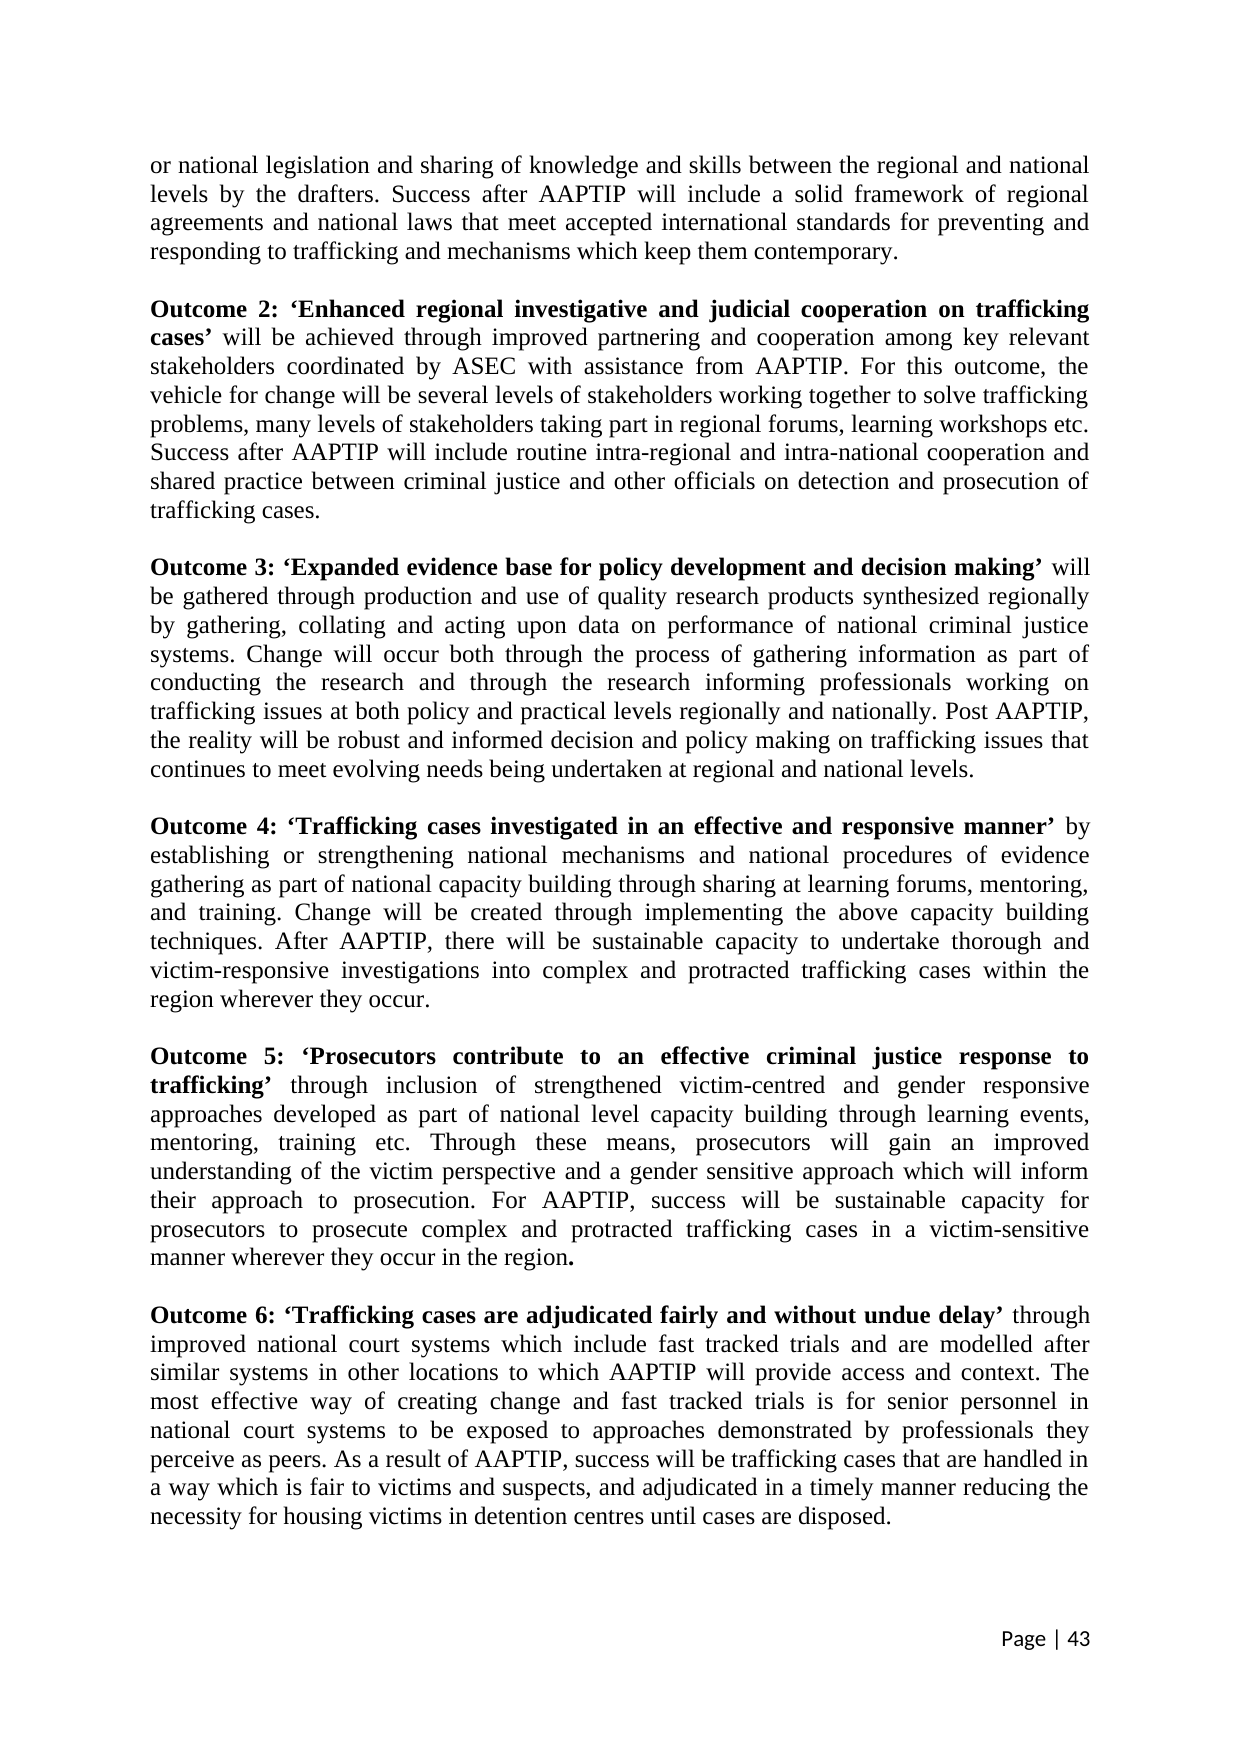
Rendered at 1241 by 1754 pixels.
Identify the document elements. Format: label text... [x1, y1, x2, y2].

text Outcome 5: ‘Prosecutors contribute to an effective criminal justice response to trafficking’ through inclusion of strengthened victim-centred and gender responsive approaches developed as part of national level capacity building through learning events, mentoring, training etc. Through these means, prosecutors will gain an improved understanding of the victim perspective and a gender sensitive approach which will inform their approach to prosecution. For AAPTIP, success will be sustainable capacity for prosecutors to prosecute complex and protracted trafficking cases in a victim-sensitive manner wherever they occur in the region. [150, 1041, 1090, 1271]
text Outcome 4: ‘Trafficking cases investigated in an effective and responsive manner’ by establishing or strengthening national mechanisms and national procedures of evidence gathering as part of national capacity building through sharing at learning forums, mentoring, and training. Change will be created through implementing the above capacity building techniques. After AAPTIP, there will be sustainable capacity to undertake thorough and victim-responsive investigations into complex and protracted trafficking cases within the region wherever they occur. [150, 811, 1090, 1012]
text Outcome 6: ‘Trafficking cases are adjudicated fairly and without undue delay’ through improved national court systems which include fast tracked trials and are modelled after similar systems in other locations to which AAPTIP will provide access and context. The most effective way of creating change and fast tracked trials is for senior personnel in national court systems to be exposed to approaches demonstrated by professionals they perceive as peers. As a result of AAPTIP, success will be trafficking cases that are handled in a way which is fair to victims and suspects, and adjudicated in a timely manner reducing the necessity for housing victims in detention centres until cases are disposed. [150, 1300, 1090, 1530]
text Outcome 2: ‘Enhanced regional investigative and judicial cooperation on trafficking cases’ will be achieved through improved partnering and cooperation among key relevant stakeholders coordinated by ASEC with assistance from AAPTIP. For this outcome, the vehicle for change will be several levels of stakeholders working together to solve trafficking problems, many levels of stakeholders taking part in regional forums, learning workshops etc. Success after AAPTIP will include routine intra-regional and intra-national cooperation and shared practice between criminal justice and other officials on detection and prosecution of trafficking cases. [150, 294, 1090, 524]
text Outcome 3: ‘Expanded evidence base for policy development and decision making’ will be gathered through production and use of quality research products synthesized regionally by gathering, collating and acting upon data on performance of national criminal justice systems. Change will occur both through the process of gathering information as part of conducting the research and through the research informing professionals working on trafficking issues at both policy and practical levels regionally and nationally. Post AAPTIP, the reality will be robust and informed decision and policy making on trafficking issues that continues to meet evolving needs being undertaken at regional and national levels. [150, 552, 1090, 782]
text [150, 150, 1090, 265]
